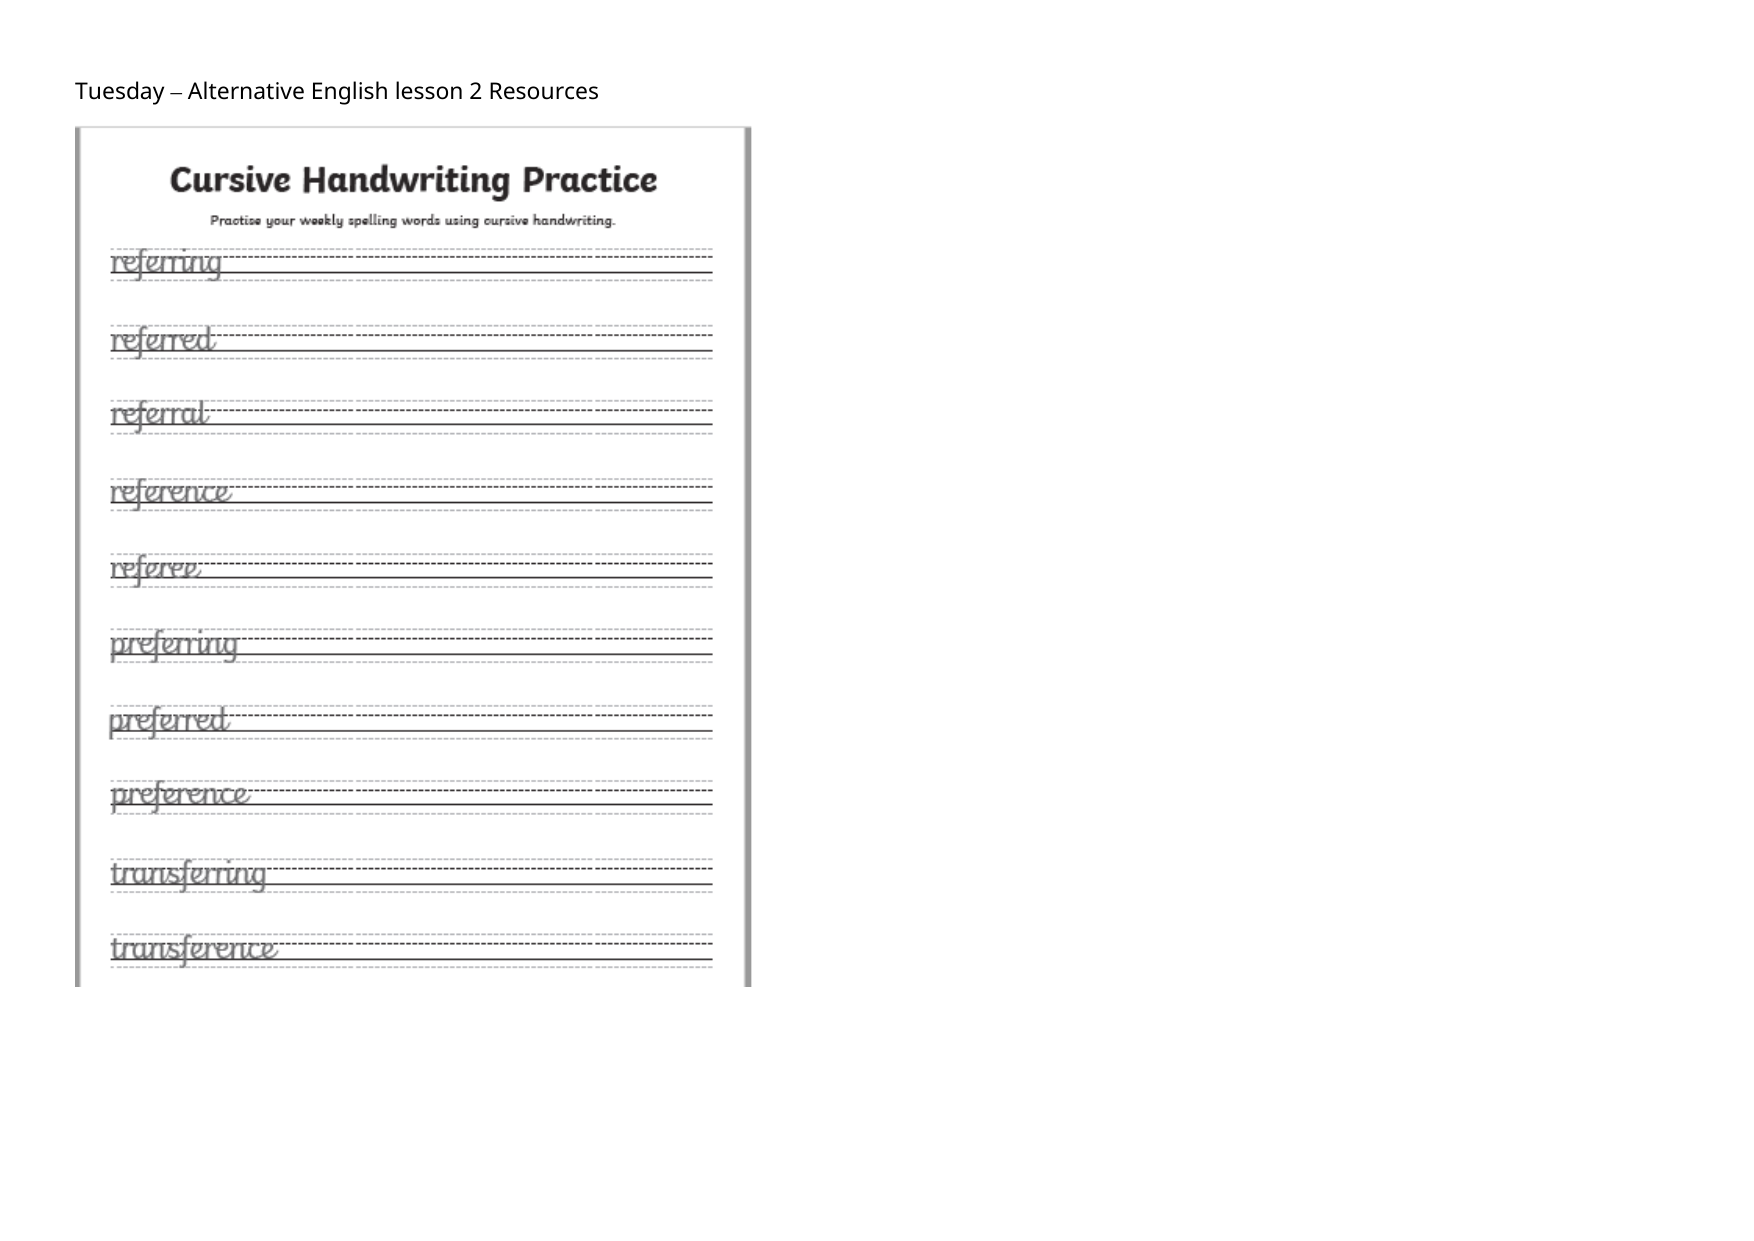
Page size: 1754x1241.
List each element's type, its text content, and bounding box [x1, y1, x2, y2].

picture [75, 125, 752, 987]
text Tuesday – Alternative English lesson 2 Resources [75, 75, 1679, 106]
